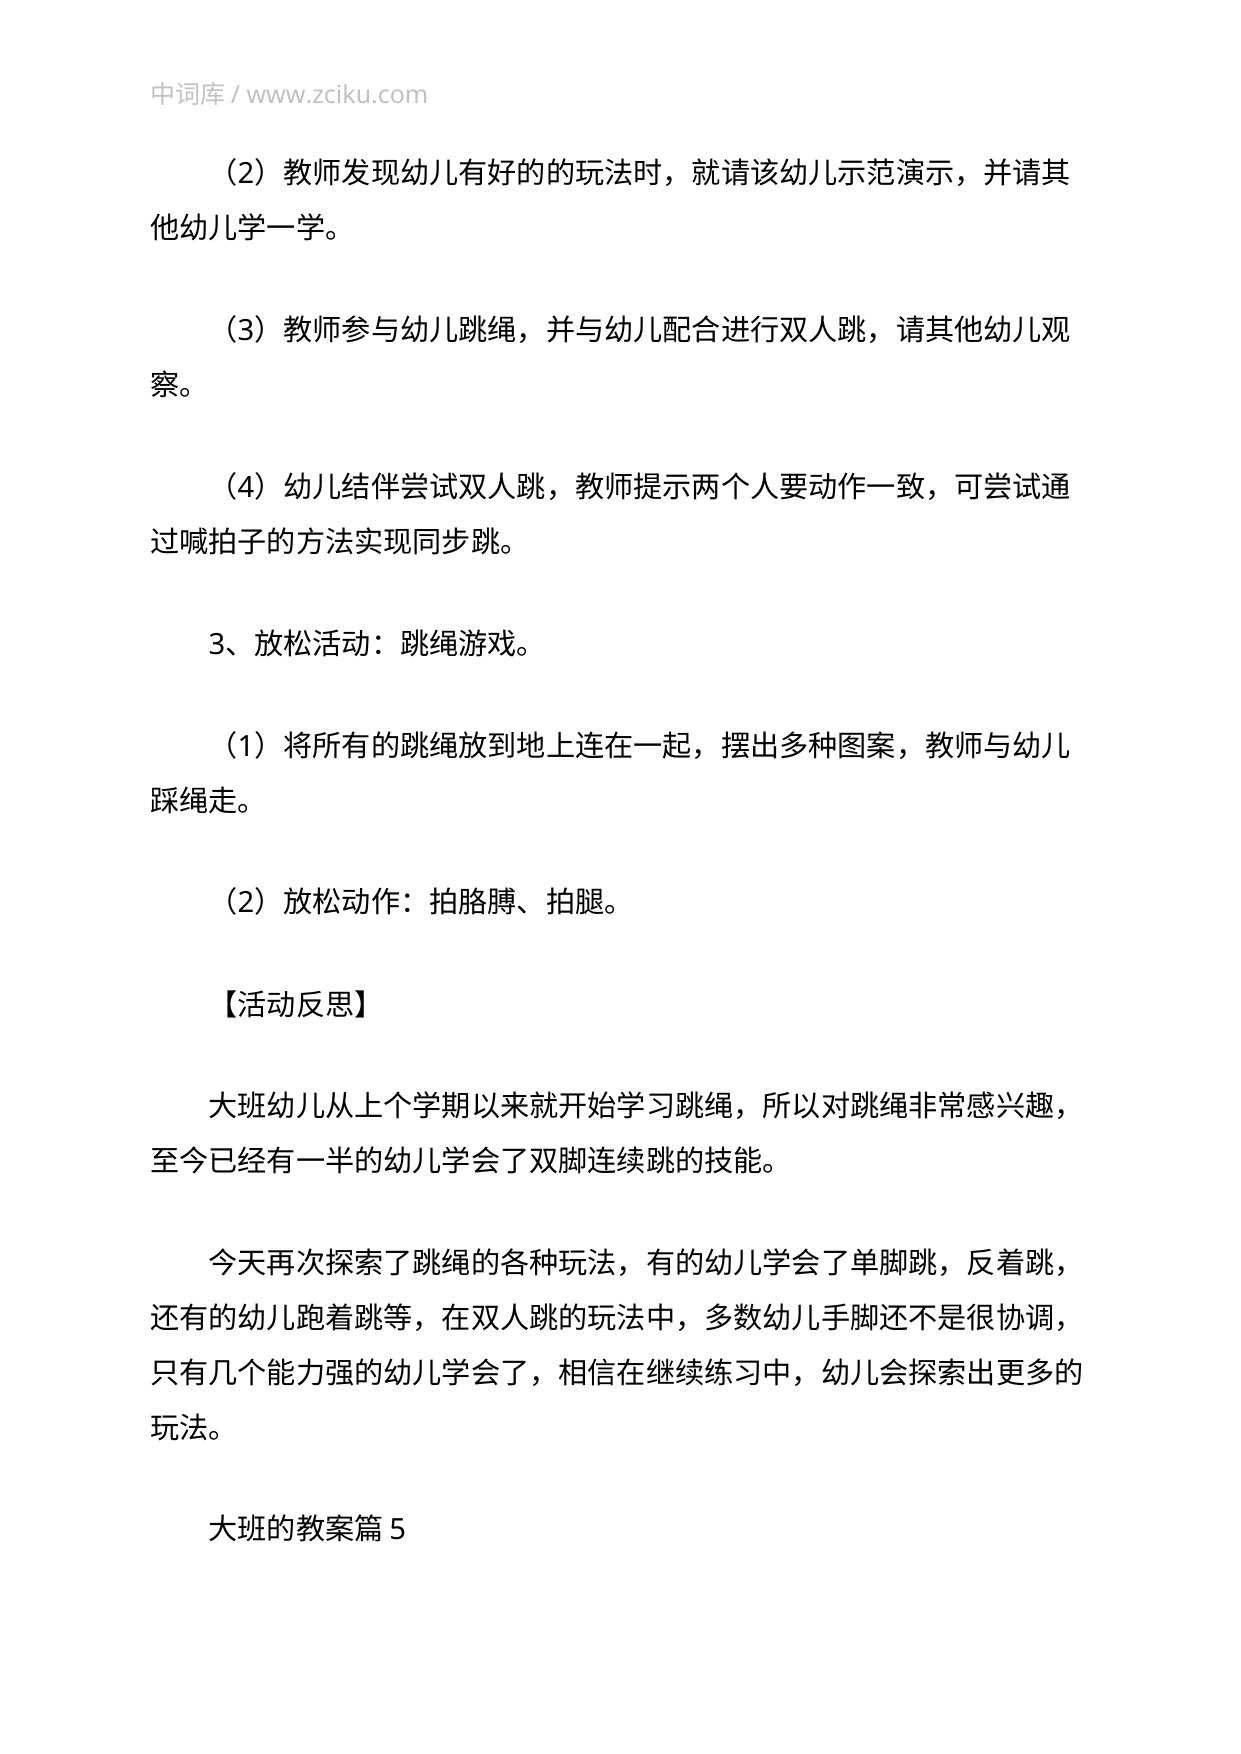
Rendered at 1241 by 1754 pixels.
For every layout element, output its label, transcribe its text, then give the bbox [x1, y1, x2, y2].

text 大班幼儿从上个学期以来就开始学习跳绳，所以对跳绳非常感兴趣，至今已经有一半的幼儿学会了双脚连续跳的技能。 [150, 1083, 1090, 1180]
text 大班的教案篇5 [150, 1506, 1090, 1548]
text 今天再次探索了跳绳的各种玩法，有的幼儿学会了单脚跳，反着跳，还有的幼儿跑着跳等，在双人跳的玩法中，多数幼儿手脚还不是很协调，只有几个能力强的幼儿学会了，相信在继续练习中，幼儿会探索出更多的玩法。 [150, 1239, 1090, 1446]
text 【活动反思】 [150, 981, 1090, 1023]
text （1）将所有的跳绳放到地上连在一起，摆出多种图案，教师与幼儿踩绳走。 [150, 722, 1090, 819]
text （2）教师发现幼儿有好的的玩法时，就请该幼儿示范演示，并请其他幼儿学一学。 [150, 150, 1090, 247]
text （3）教师参与幼儿跳绳，并与幼儿配合进行双人跳，请其他幼儿观察。 [150, 307, 1090, 404]
text 3、放松活动：跳绳游戏。 [150, 620, 1090, 663]
text （4）幼儿结伴尝试双人跳，教师提示两个人要动作一致，可尝试通过喊拍子的方法实现同步跳。 [150, 463, 1090, 561]
text （2）放松动作：拍胳膊、拍腿。 [150, 879, 1090, 921]
